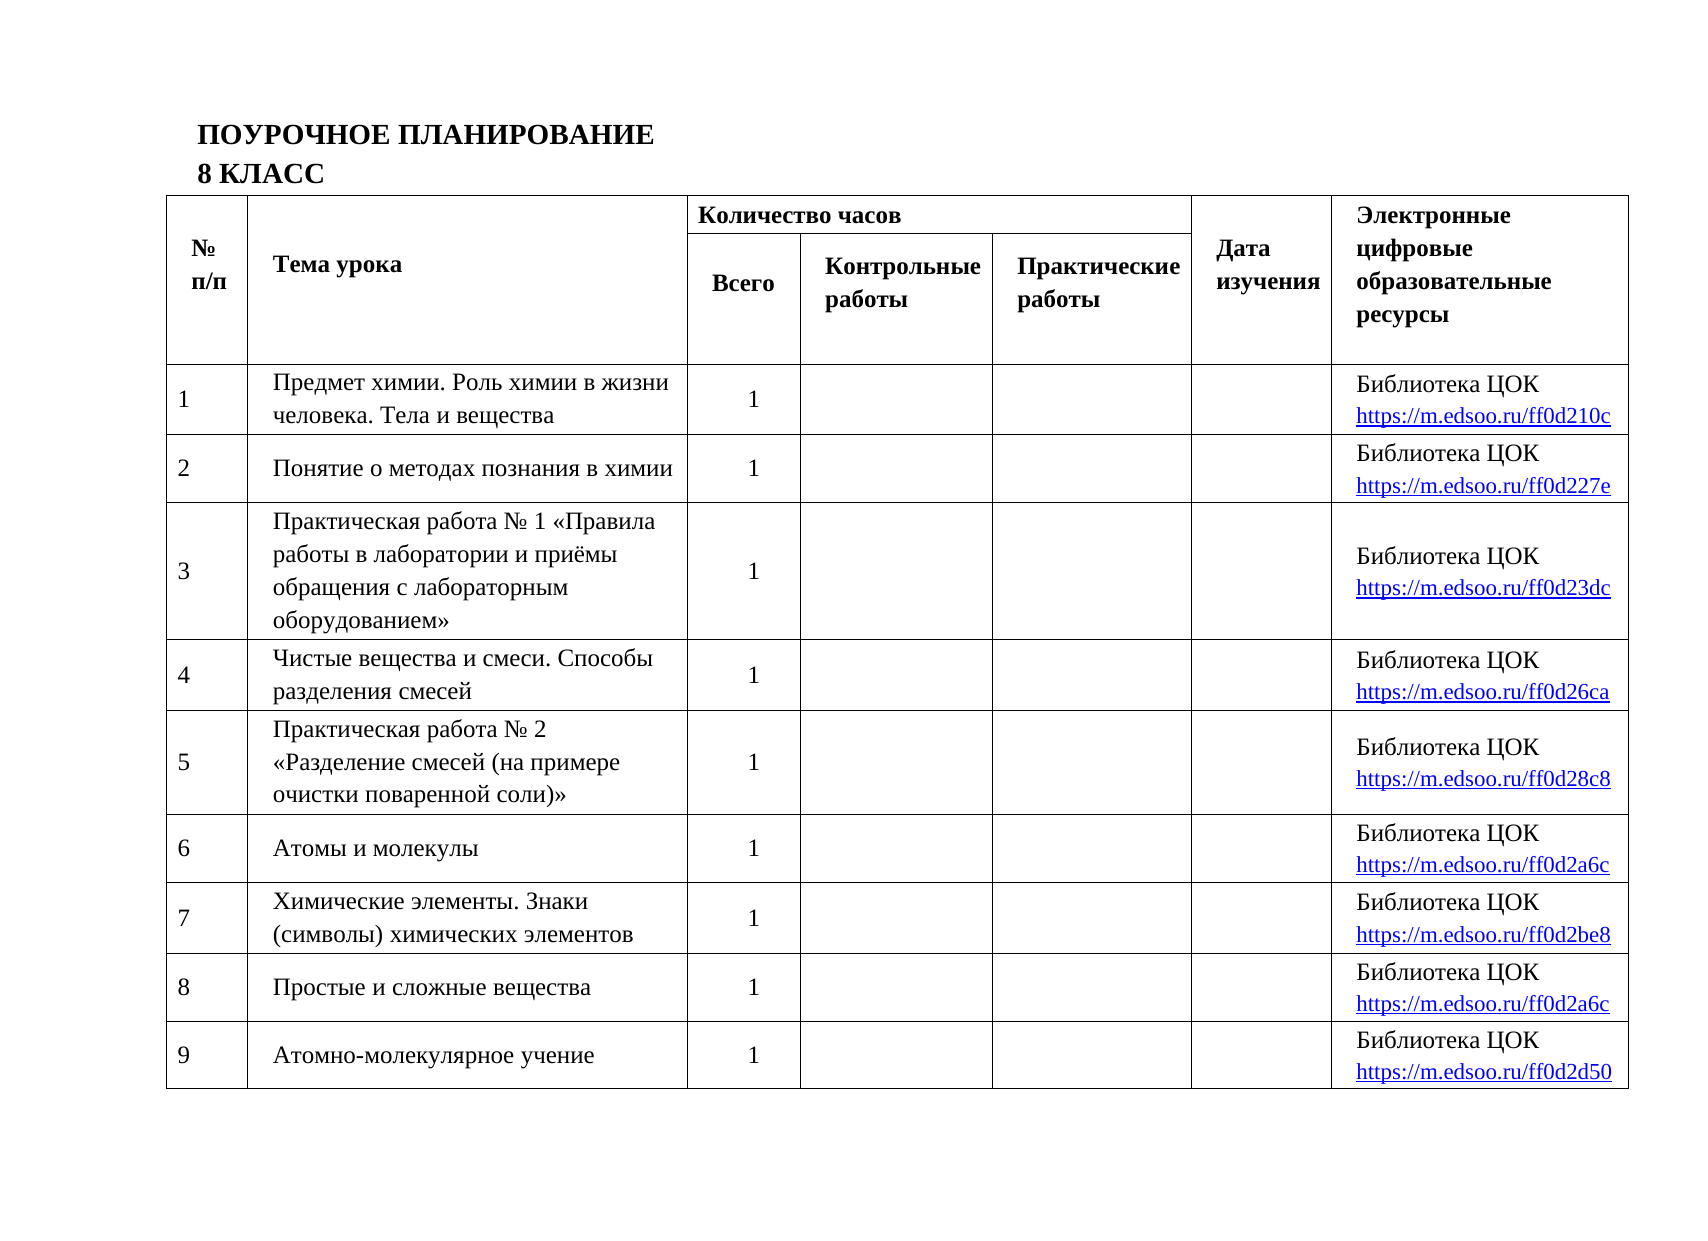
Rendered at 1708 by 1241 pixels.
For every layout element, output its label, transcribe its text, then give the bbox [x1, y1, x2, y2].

table_cell 1 [688, 640, 800, 710]
table_cell 7 [167, 883, 247, 953]
table_cell 1 [688, 365, 800, 434]
table_cell Библиотека ЦОК https://m.edsoo.ru/ff0d2d50 [1332, 1022, 1628, 1088]
table_cell 4 [167, 640, 247, 710]
table_cell [993, 503, 1191, 639]
table_cell [1192, 435, 1331, 502]
table_cell [1192, 1022, 1331, 1088]
table_cell Атомы и молекулы [248, 815, 687, 882]
table_cell [1192, 815, 1331, 882]
table_cell Библиотека ЦОК https://m.edsoo.ru/ff0d2a6c [1332, 954, 1628, 1021]
table_cell 2 [167, 435, 247, 502]
table_cell 1 [688, 815, 800, 882]
table_cell [993, 435, 1191, 502]
table_cell [993, 365, 1191, 434]
table_cell 9 [167, 1022, 247, 1088]
table_cell [1192, 503, 1331, 639]
table_cell Понятие о методах познания в химии [248, 435, 687, 502]
table_cell Библиотека ЦОК https://m.edsoo.ru/ff0d227e [1332, 435, 1628, 502]
table_cell [801, 640, 992, 710]
table_cell [1192, 365, 1331, 434]
table_cell [801, 815, 992, 882]
table_cell Библиотека ЦОК https://m.edsoo.ru/ff0d28c8 [1332, 711, 1628, 814]
table_header Электронные цифровые образовательные ресурсы [1332, 196, 1628, 363]
table_header Количество часов [688, 196, 1191, 232]
table_cell 1 [688, 435, 800, 502]
table_cell [1192, 711, 1331, 814]
table_cell [801, 1022, 992, 1088]
table_cell [801, 954, 992, 1021]
table_cell [993, 815, 1191, 882]
table_cell Библиотека ЦОК https://m.edsoo.ru/ff0d26ca [1332, 640, 1628, 710]
table_cell Простые и сложные вещества [248, 954, 687, 1021]
table_cell [993, 1022, 1191, 1088]
table_cell [1192, 640, 1331, 710]
table_cell 6 [167, 815, 247, 882]
table_cell Атомно-молекулярное учение [248, 1022, 687, 1088]
table_cell 1 [167, 365, 247, 434]
table_cell 1 [688, 1022, 800, 1088]
table_cell 1 [688, 954, 800, 1021]
table_cell Практическая работа № 1 «Правила работы в лаборатории и приёмы обращения с лабораторным оборудованием» [248, 503, 687, 639]
table_cell 3 [167, 503, 247, 639]
table_cell [993, 711, 1191, 814]
table_cell Библиотека ЦОК https://m.edsoo.ru/ff0d23dc [1332, 503, 1628, 639]
table_cell [801, 883, 992, 953]
table_cell 1 [688, 883, 800, 953]
table_cell [801, 711, 992, 814]
table_cell Библиотека ЦОК https://m.edsoo.ru/ff0d210c [1332, 365, 1628, 434]
table_cell [1192, 954, 1331, 1021]
table_cell 1 [688, 503, 800, 639]
table_header Тема урока [248, 196, 687, 363]
table_cell [993, 883, 1191, 953]
table_cell Библиотека ЦОК https://m.edsoo.ru/ff0d2a6c [1332, 815, 1628, 882]
table_cell Предмет химии. Роль химии в жизни человека. Тела и вещества [248, 365, 687, 434]
table_cell [993, 954, 1191, 1021]
table_cell 8 [167, 954, 247, 1021]
table_cell Химические элементы. Знаки (символы) химических элементов [248, 883, 687, 953]
table_cell Всего [688, 234, 800, 363]
subtitle ПОУРОЧНОЕ ПЛАНИРОВАНИЕ 8 КЛАСС [197, 117, 655, 189]
table_cell [993, 640, 1191, 710]
table_cell [801, 365, 992, 434]
table_cell [801, 435, 992, 502]
table_cell Контрольные работы [801, 234, 992, 363]
table_cell 5 [167, 711, 247, 814]
table_cell [1192, 883, 1331, 953]
table_cell Практические работы [993, 234, 1191, 363]
table_header Дата изучения [1192, 196, 1331, 363]
table_cell Практическая работа № 2 «Разделение смесей (на примере очистки поваренной соли)» [248, 711, 687, 814]
table_cell 1 [688, 711, 800, 814]
table_cell [801, 503, 992, 639]
table_header № п/п [167, 196, 247, 363]
table_cell Библиотека ЦОК https://m.edsoo.ru/ff0d2be8 [1332, 883, 1628, 953]
table_cell Чистые вещества и смеси. Способы разделения смесей [248, 640, 687, 710]
